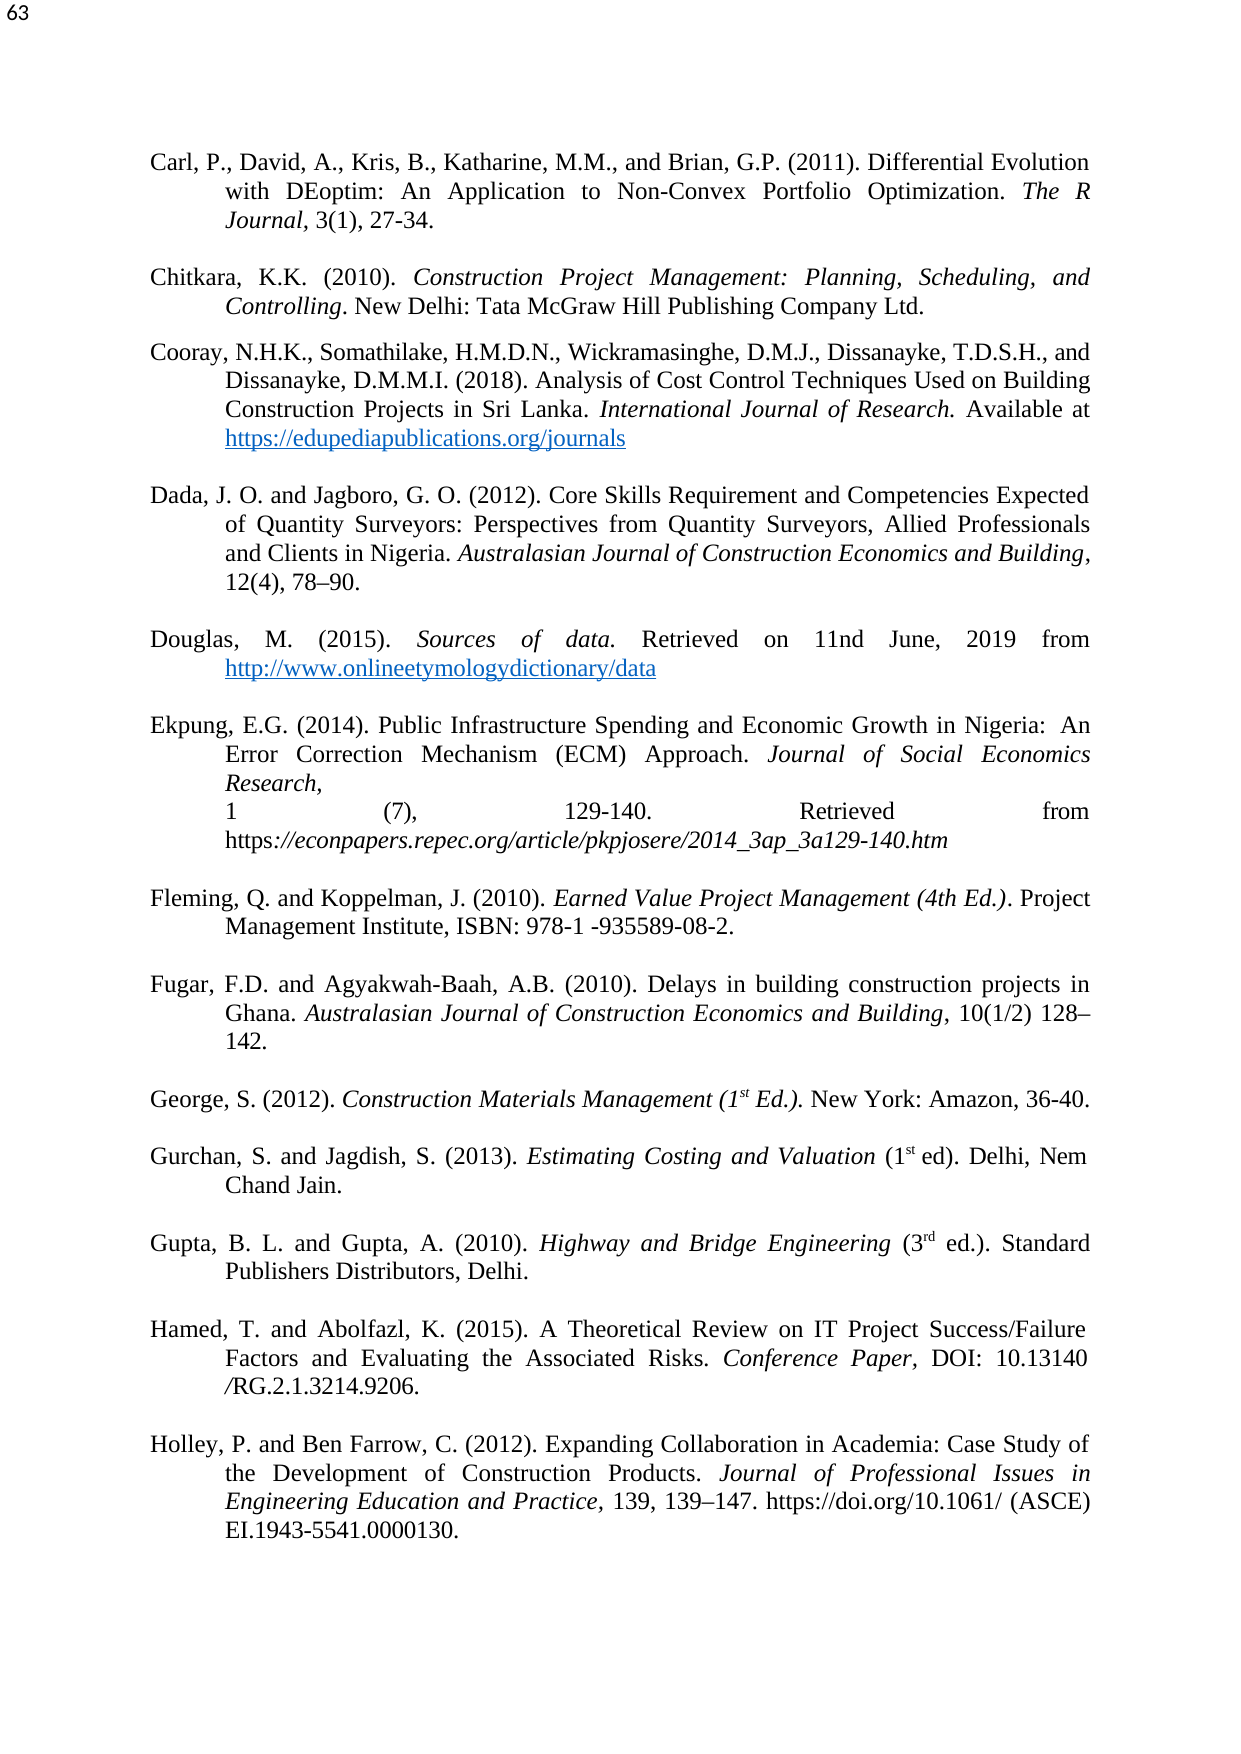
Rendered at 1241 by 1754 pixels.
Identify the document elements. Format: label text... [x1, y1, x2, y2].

text Dada, J. O. and Jagboro, G. O. (2012). Core Skills Requirement and Competencies Expected of Quantity Surveyors: Perspectives from Quantity Surveyors, Allied Professionals and Clients in Nigeria. Australasian Journal of Construction Economics and Building, 12(4), 78–90. [150, 480, 1091, 595]
text Ekpung, E.G. (2014). Public Infrastructure Spending and Economic Growth in Nigeria: An Error Correction Mechanism (ECM) Approach. Journal of Social Economics Research, [150, 710, 1091, 796]
text Gupta, B. L. and Gupta, A. (2010). Highway and Bridge Engineering (3rd ed.). Standard Publishers Distributors, Delhi. [150, 1228, 1090, 1285]
text Hamed, T. and Abolfazl, K. (2015). A Theoretical Review on IT Project Success/Failure Factors and Evaluating the Associated Risks. Conference Paper, DOI: 10.13140 [150, 1314, 1157, 1371]
text Carl, P., David, A., Kris, B., Katharine, M.M., and Brian, G.P. (2011). Differential Evolution with DEoptim: An Application to Non-Convex Portfolio Optimization. The R Journal, 3(1), 27-34. [150, 147, 1091, 233]
text Holley, P. and Ben Farrow, C. (2012). Expanding Collaboration in Academia: Case Study of the Development of Construction Products. Journal of Professional Issues in Engineering Education and Practice, 139, 139–147. https://doi.org/10.1061/ (ASCE) EI.1943-5541.0000130. [150, 1429, 1091, 1544]
text Douglas, M. (2015). Sources of data. Retrieved on 11nd June, 2019 from http://www.onlineetymologydictionary/data [150, 624, 1090, 682]
text Cooray, N.H.K., Somathilake, H.M.D.N., Wickramasinghe, D.M.J., Dissanayke, T.D.S.H., and Dissanayke, D.M.M.I. (2018). Analysis of Cost Control Techniques Used on Building Construction Projects in Sri Lanka. International Journal of Research. Available at https://edupediapublications.org/journals [150, 337, 1090, 452]
text George, S. (2012). Construction Materials Management (1st Ed.). New York: Amazon, 36-40. Gurchan, S. and Jagdish, S. (2013). Estimating Costing and Valuation (1st ed). Delhi, Nem [150, 1055, 1091, 1170]
text Fleming, Q. and Koppelman, J. (2010). Earned Value Project Management (4th Ed.). Project Management Institute, ISBN: 978-1 -935589-08-2. [150, 883, 1091, 940]
text Chitkara, K.K. (2010). Construction Project Management: Planning, Scheduling, and Controlling. New Delhi: Tata McGraw Hill Publishing Company Ltd. [150, 262, 1090, 320]
text 1 (7), 129-140. Retrieved from https://econpapers.repec.org/article/pkpjosere/2014_3ap_3a129-140.htm [225, 796, 1091, 854]
text Fugar, F.D. and Agyakwah-Baah, A.B. (2010). Delays in building construction projects in Ghana. Australasian Journal of Construction Economics and Building, 10(1/2) 128– 142. [150, 969, 1090, 1055]
text Chand Jain. [225, 1170, 1192, 1199]
text /RG.2.1.3214.9206. [225, 1371, 1192, 1400]
